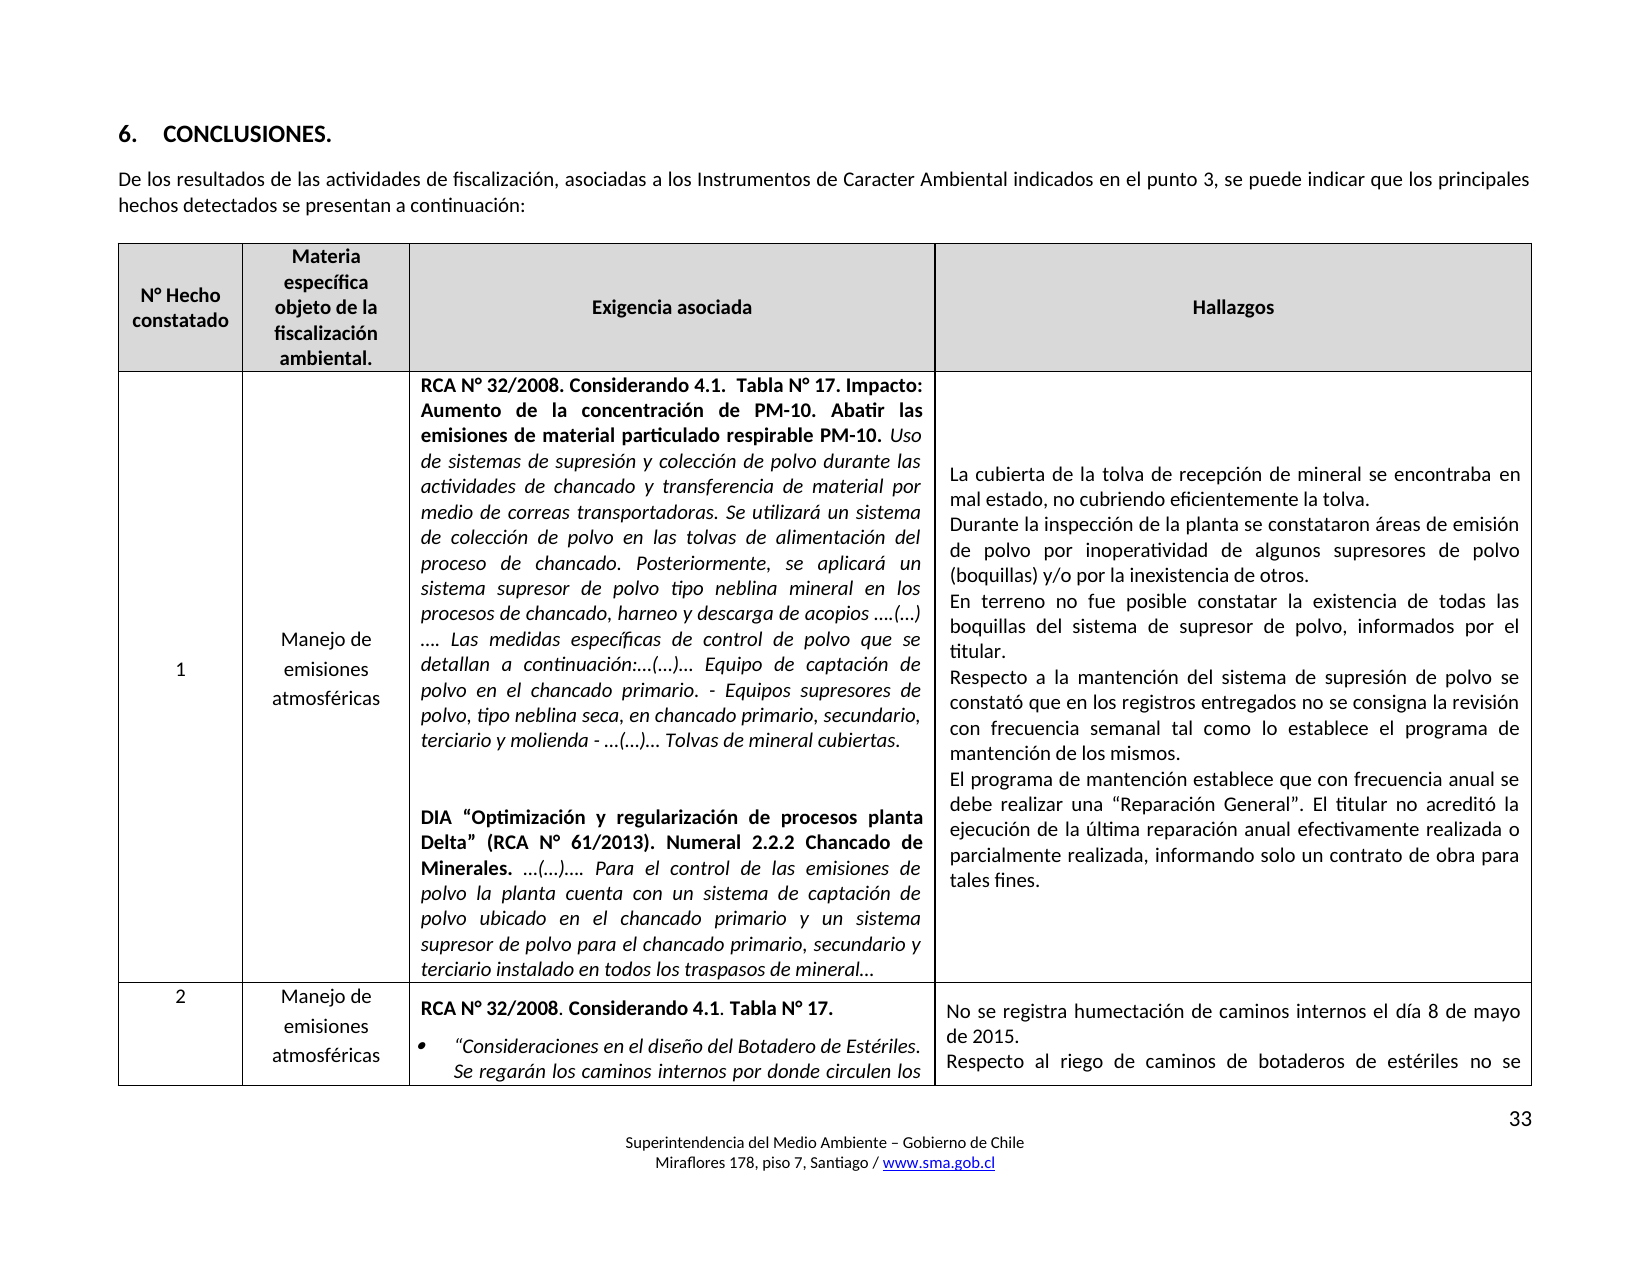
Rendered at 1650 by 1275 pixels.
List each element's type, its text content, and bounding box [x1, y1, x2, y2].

table_cell Manejo de emisiones atmosféricas [243, 983, 409, 1085]
table_header Materia específica objeto de la fiscalización ambiental. [243, 244, 409, 371]
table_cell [936, 983, 1531, 1085]
table_cell La cubierta de la tolva de recepción de mineral se encontraba en mal estado, no cubriendo eficientemente la tolva. Durante la inspección de la planta se constataron áreas de emisión de polvo por inoperatividad de algunos supresores de polvo (boquillas) y/o por la inexistencia de otros. En terreno no fue posible constatar la existencia de todas las boquillas del sistema de supresor de polvo, informados por el titular. Respecto a la mantención del sistema de supresión de polvo se constató que en los registros entregados no se consigna la revisión con frecuencia semanal tal como lo establece el programa de mantención de los mismos. El programa de mantención establece que con frecuencia anual se debe realizar una “Reparación General”. El titular no acreditó la ejecución de la última reparación anual efectivamente realizada o parcialmente realizada, informando solo un contrato de obra para tales fines. [936, 372, 1531, 982]
table_cell Manejo de emisiones atmosféricas [243, 372, 409, 982]
subtitle CONCLUSIONES. [118, 118, 1532, 149]
table_cell 2 [119, 983, 242, 1085]
table_cell RCA N° 32/2008. Considerando 4.1. Tabla N° 17. Impacto: Aumento de la concentración de PM-10. Abatir las emisiones de material particulado respirable PM-10. Uso de sistemas de supresión y colección de polvo durante las actividades de chancado y transferencia de material por medio de correas transportadoras. Se utilizará un sistema de colección de polvo en las tolvas de alimentación del proceso de chancado. Posteriormente, se aplicará un sistema supresor de polvo tipo neblina mineral en los procesos de chancado, harneo y descarga de acopios ….(…)…. Las medidas específicas de control de polvo que se detallan a continuación:…(…)… Equipo de captación de polvo en el chancado primario. - Equipos supresores de polvo, tipo neblina seca, en chancado primario, secundario, terciario y molienda - …(…)… Tolvas de mineral cubiertas. DIA “Optimización y regularización de procesos planta Delta” (RCA N° 61/2013). Numeral 2.2.2 Chancado de Minerales. …(…)…. Para el control de las emisiones de polvo la planta cuenta con un sistema de captación de polvo ubicado en el chancado primario y un sistema supresor de polvo para el chancado primario, secundario y terciario instalado en todos los traspasos de mineral… [410, 372, 934, 982]
table_header Exigencia asociada [410, 244, 934, 371]
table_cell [410, 983, 934, 1085]
table_header Hallazgos [936, 244, 1531, 371]
table_cell 1 [119, 372, 242, 982]
text De los resultados de las actividades de fiscalización, asociadas a los Instrumentos de Caracter Ambiental indicados en el punto 3, se puede indicar que los principales hechos detectados se presentan a continuación: [118, 166, 1532, 217]
table_header N° Hecho constatado [119, 244, 242, 371]
